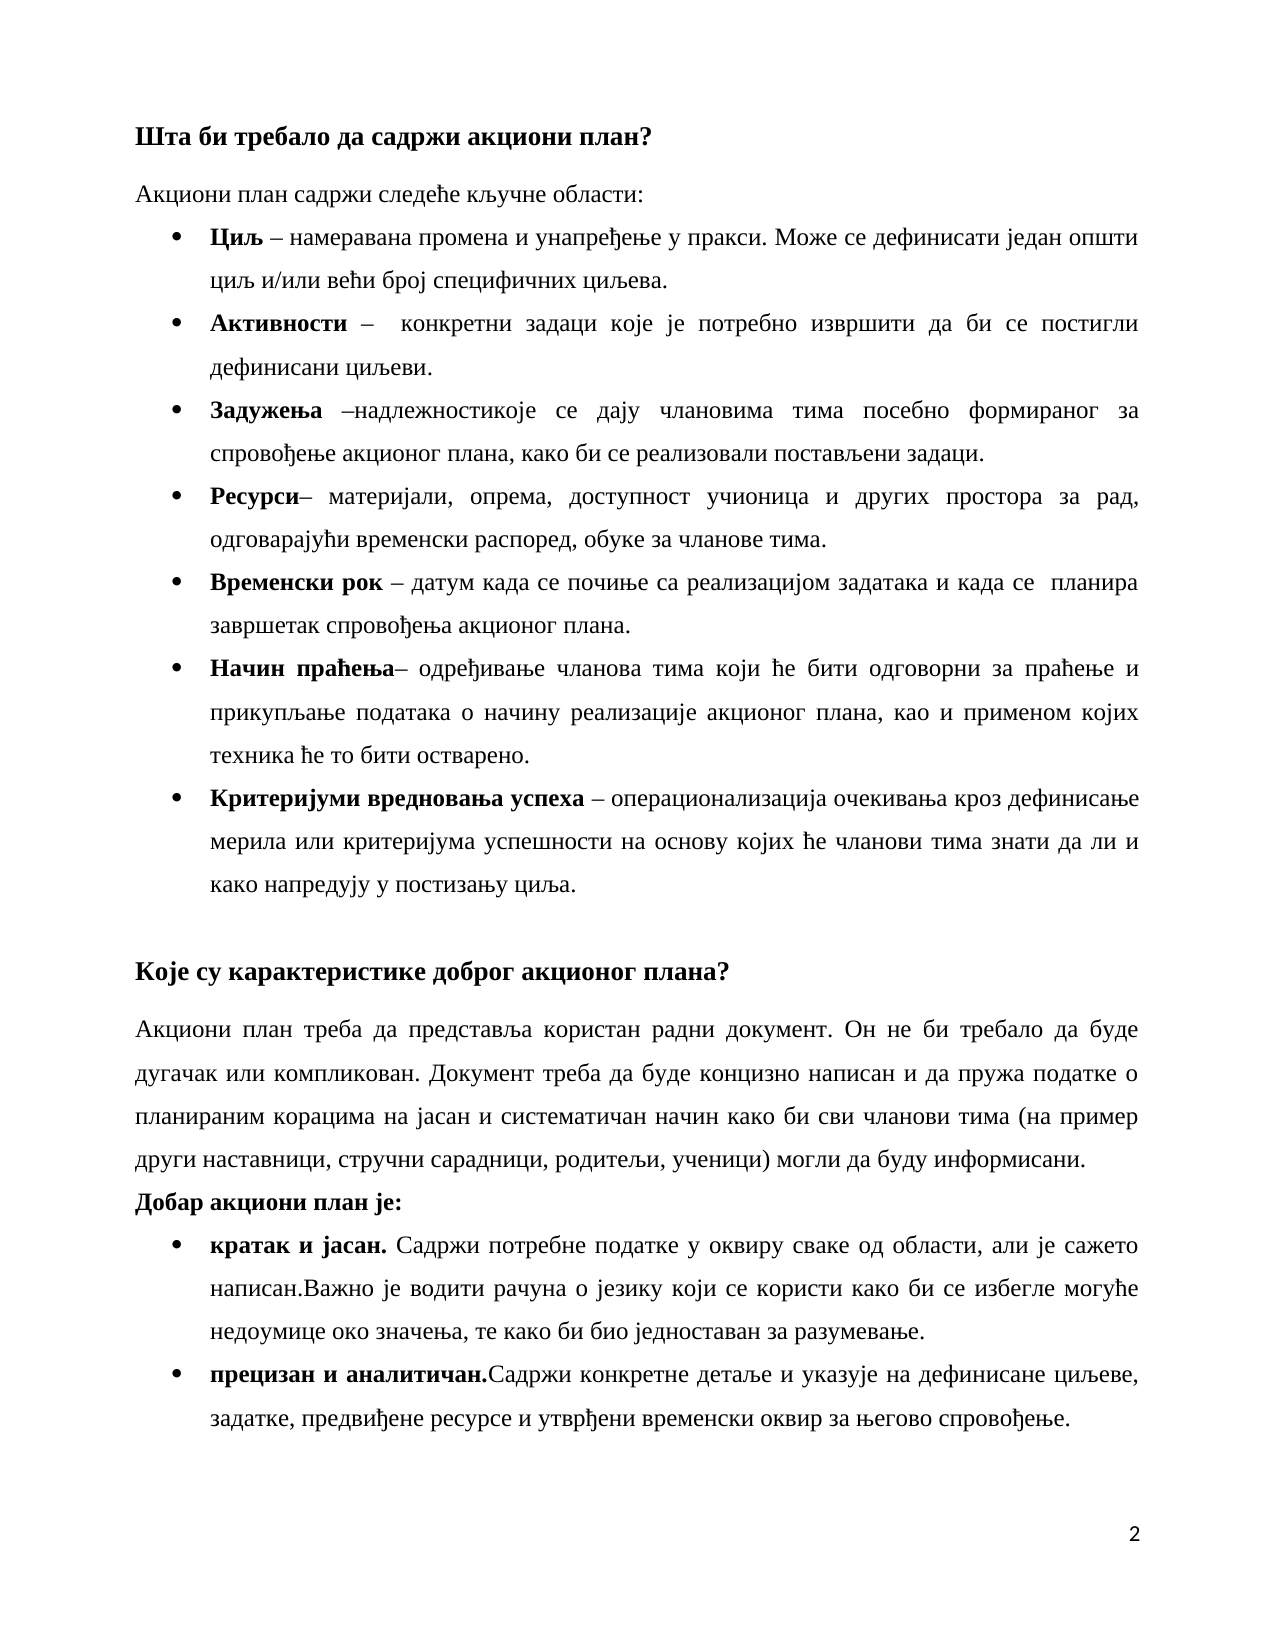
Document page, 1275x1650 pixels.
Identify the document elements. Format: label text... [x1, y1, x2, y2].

text Које су карактеристике доброг акционог плана? [135, 955, 1140, 987]
text Добар акциони план је: [135, 1187, 1140, 1216]
list Временски рок – датум када се почиње са реализацијом задатака и када се планира завршетак спровођења акционог плана. [172, 567, 1140, 639]
list Ресурси– материјали, опрема, доступност учионица и других простора за рад, одговарајући временски распоред, обуке за чланове тима. [172, 481, 1140, 553]
text Шта би требало да садржи акциони план? [135, 120, 1140, 151]
list Критеријуми вредновања успеха – операционализација очекивања кроз дефинисање мерила или критеријума успешности на основу којих ће чланови тима знати да ли и како напредују у постизању циља. [172, 783, 1140, 898]
text Акциони план треба да представља користан радни документ. Он не би требало да буде дугачак или компликован. Документ треба да буде концизно написан и да пружа податке о планираним корацима на јасан и систематичан начин како би сви чланови тима (на пример други наставници, стручни сарадници, родитељи, ученици) могли да буду информисани. [135, 1014, 1140, 1173]
list кратак и јасан. Садржи потребне податке у оквиру сваке од области, али је сажето написан.Важно је водити рачуна о језику који се користи како би се избегле могуће недоумице око значења, те како би био једноставан за разумевање. [172, 1230, 1140, 1345]
text Акциони план садржи следеће кључне области: [135, 179, 1140, 208]
list Циљ – намеравана промена и унапређење у пракси. Може се дефинисати један општи циљ и/или већи број специфичних циљева. [172, 222, 1140, 294]
list Начин праћења– одређивање чланова тима који ће бити одговорни за праћење и прикупљање података о начину реализације акционог плана, као и применом којих техника ће то бити остварено. [172, 653, 1140, 768]
list Задужења –надлежностикоје се дају члановима тима посебно формираног за спровођење акционог плана, како би се реализовали постављени задаци. [172, 395, 1140, 467]
list Активности – конкретни задаци које је потребно извршити да би се постигли дефинисани циљеви. [172, 308, 1140, 380]
list прецизан и аналитичан.Садржи конкретне детаље и указује на дефинисане циљеве, задатке, предвиђене ресурсе и утврђени временски оквир за његово спровођење. [172, 1359, 1140, 1431]
